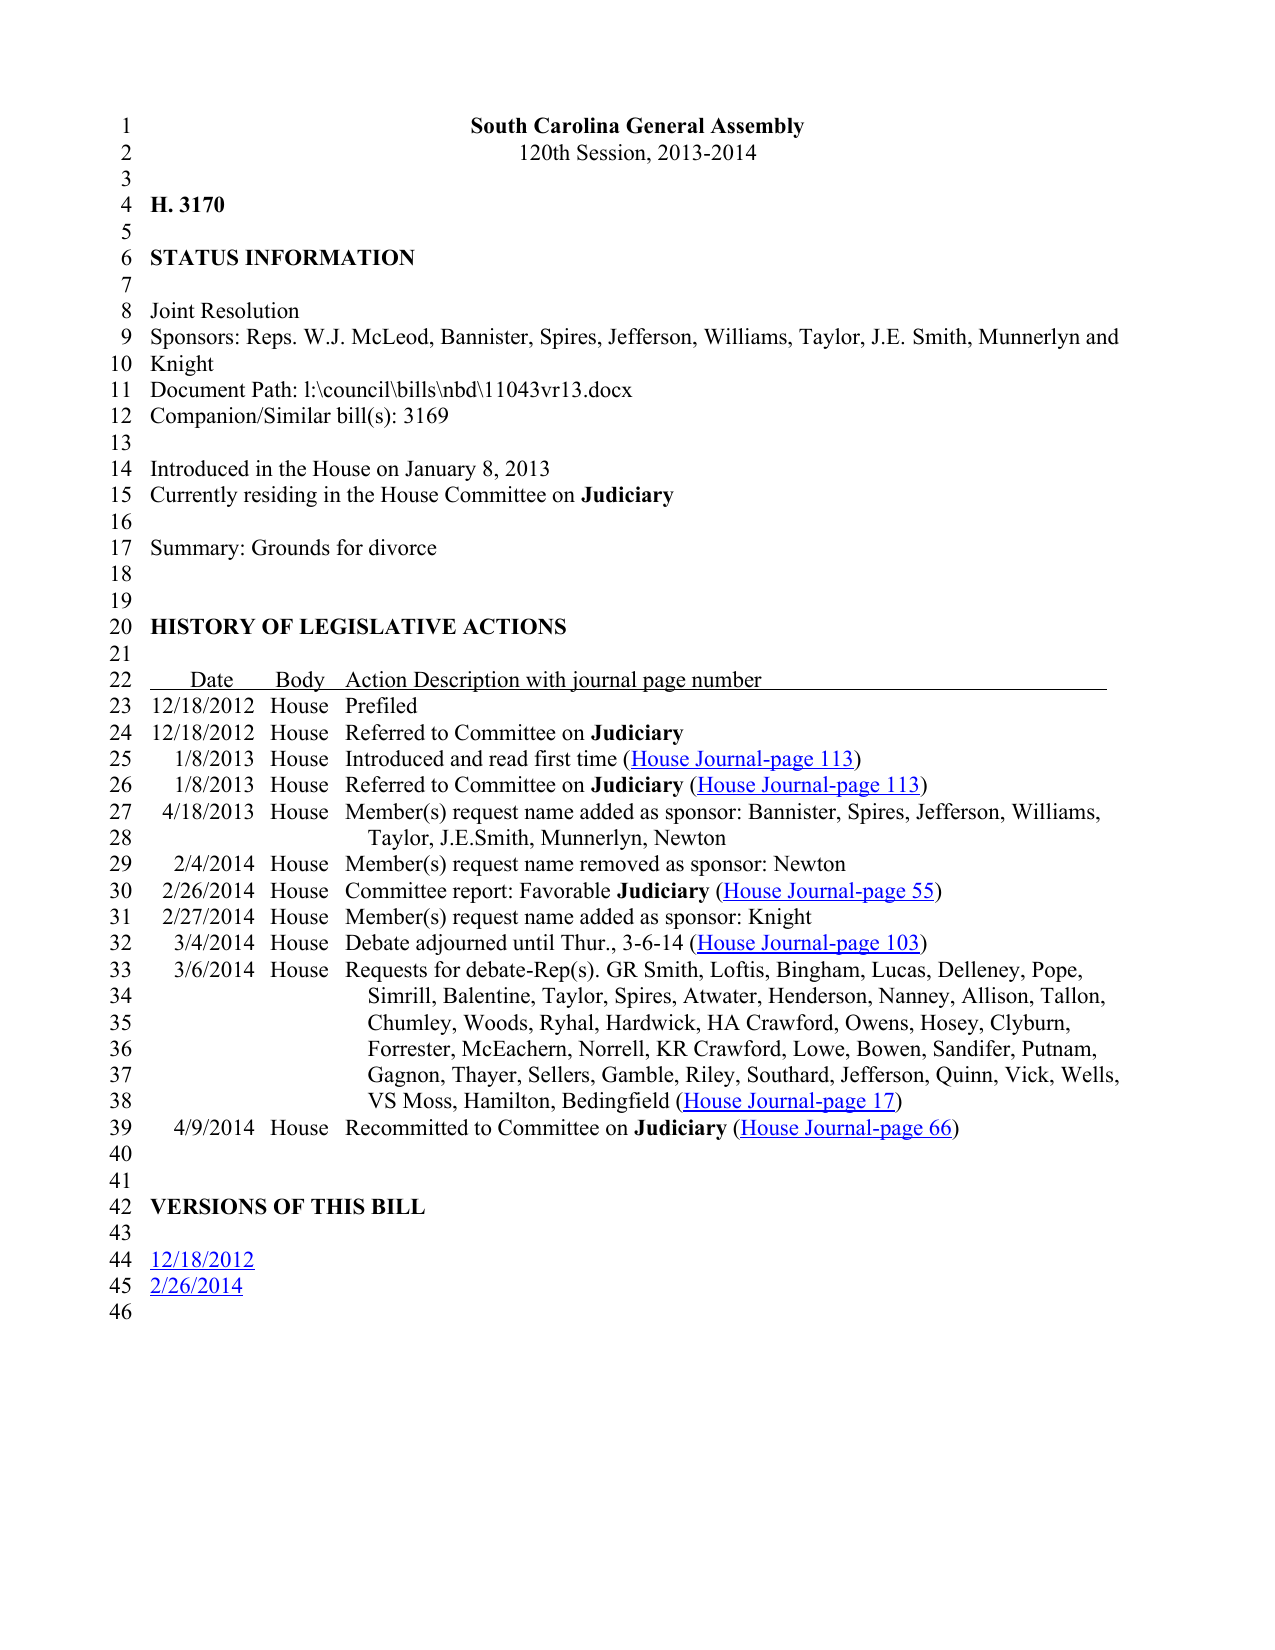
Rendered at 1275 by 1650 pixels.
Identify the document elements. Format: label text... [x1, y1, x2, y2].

text 2/4/2014 House Member(s) request name removed as sponsor: Newton [150, 850, 1125, 877]
text 1/8/2013 House Referred to Committee on Judiciary (House Journal-page 113) [150, 771, 1125, 798]
text Companion/Similar bill(s): 3169 [150, 402, 1125, 429]
text 4/9/2014 House Recommitted to Committee on Judiciary (House Journal-page 66) [150, 1114, 1125, 1140]
text Summary: Grounds for divorce [150, 534, 1125, 561]
text VERSIONS OF THIS BILL [150, 1193, 1125, 1219]
text South Carolina General Assembly [150, 112, 1125, 139]
text 12/18/2012 House Prefiled [150, 692, 1125, 719]
text Currently residing in the House Committee on Judiciary [150, 481, 1125, 508]
text 2/26/2014 House Committee report: Favorable Judiciary (House Journal-page 55) [150, 877, 1125, 903]
text Introduced in the House on January 8, 2013 [150, 455, 1125, 481]
text 12/18/2012 [150, 1246, 1125, 1272]
text 2/27/2014 House Member(s) request name added as sponsor: Knight [150, 903, 1125, 929]
text 2/26/2014 [150, 1272, 1125, 1298]
text Joint Resolution [150, 297, 1125, 323]
text 120th Session, 2013-2014 [150, 139, 1125, 165]
text Document Path: l:\council\bills\nbd\11043vr13.docx [150, 376, 1125, 402]
text Date Body Action Description with journal page number [150, 666, 1125, 692]
text Sponsors: Reps. W.J. McLeod, Bannister, Spires, Jefferson, Williams, Taylor, J.E. Smith, Munnerlyn and Knight [150, 323, 1125, 376]
text 3/6/2014 House Requests for debate-Rep(s). GR Smith, Loftis, Bingham, Lucas, Delleney, Pope, Simrill, Balentine, Taylor, Spires, Atwater, Henderson, Nanney, Allison, Tallon, Chumley, Woods, Ryhal, Hardwick, HA Crawford, Owens, Hosey, Clyburn, Forrester, McEachern, Norrell, KR Crawford, Lowe, Bowen, Sandifer, Putnam, Gagnon, Thayer, Sellers, Gamble, Riley, Southard, Jefferson, Quinn, Vick, Wells, VS Moss, Hamilton, Bedingfield (House Journal-page 17) [150, 956, 1125, 1114]
text 4/18/2013 House Member(s) request name added as sponsor: Bannister, Spires, Jefferson, Williams, Taylor, J.E.Smith, Munnerlyn, Newton [150, 798, 1125, 850]
text STATUS INFORMATION [150, 244, 1125, 271]
text 12/18/2012 House Referred to Committee on Judiciary [150, 719, 1125, 745]
text H. 3170 [150, 192, 1125, 218]
text 1/8/2013 House Introduced and read first time (House Journal-page 113) [150, 745, 1125, 771]
text HISTORY OF LEGISLATIVE ACTIONS [150, 613, 1125, 639]
text 3/4/2014 House Debate adjourned until Thur., 3-6-14 (House Journal-page 103) [150, 929, 1125, 956]
